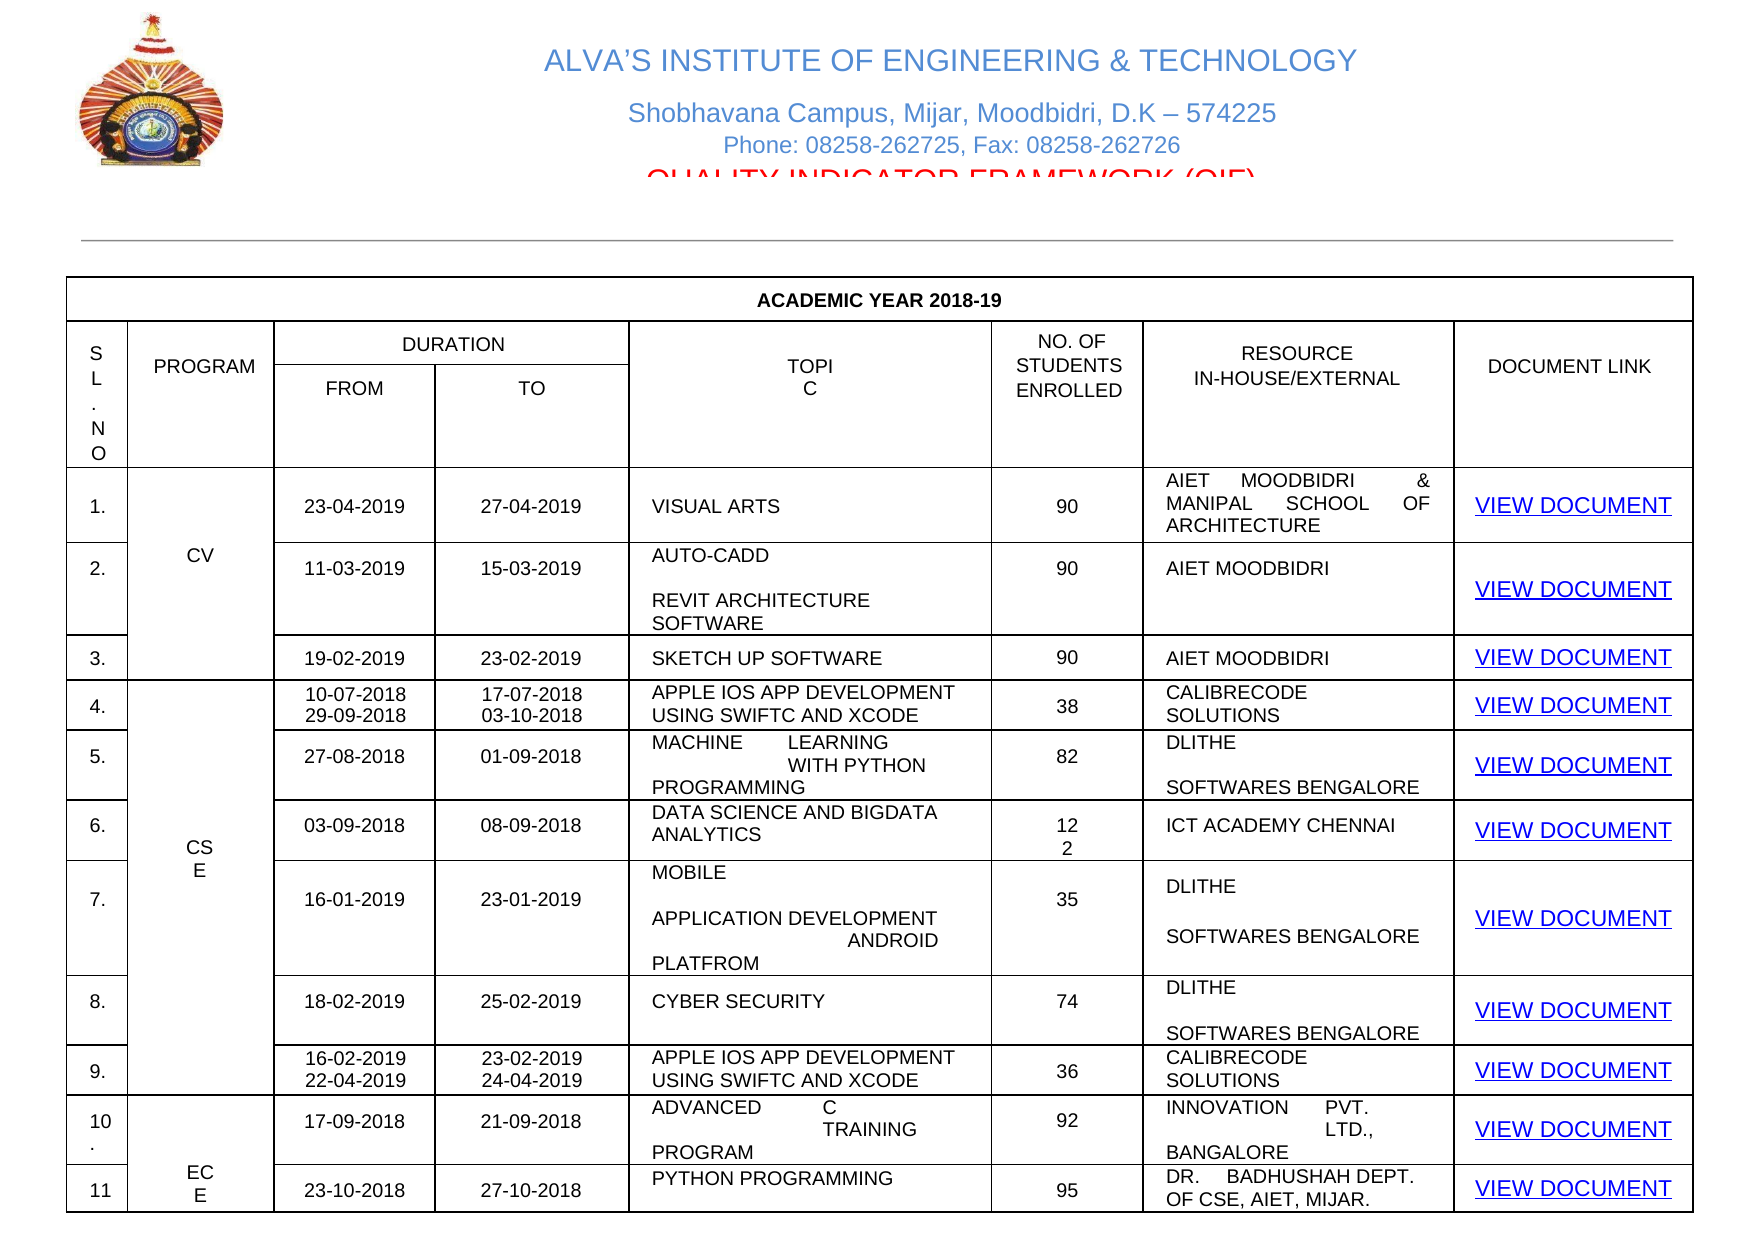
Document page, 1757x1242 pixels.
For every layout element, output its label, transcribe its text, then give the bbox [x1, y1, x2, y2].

table_cell ICT ACADEMY CHENNAI [1144, 801, 1453, 859]
table_cell VISUAL ARTS [630, 468, 991, 542]
table_cell 38 [992, 681, 1142, 729]
table_cell 2. [67, 543, 127, 634]
table_cell 5. [67, 731, 127, 799]
table_cell VIEW DOCUMENT [1455, 1165, 1692, 1211]
table_cell VIEW DOCUMENT [1455, 1096, 1692, 1164]
table_cell 3. [67, 636, 127, 679]
table_cell CALIBRECODE SOLUTIONS [1144, 681, 1453, 729]
table_cell 36 [992, 1046, 1142, 1094]
table_cell 17-07-2018 03-10-2018 [436, 681, 628, 729]
table_cell TO [436, 365, 628, 467]
table_cell 4. [67, 681, 127, 729]
table_cell 16-02-2019 22-04-2019 [275, 1046, 434, 1094]
table_cell VIEW DOCUMENT [1455, 1046, 1692, 1094]
table_cell 10. [67, 1096, 127, 1164]
table_cell CALIBRECODE SOLUTIONS [1144, 1046, 1453, 1094]
table_cell RESOURCE IN-HOUSE/EXTERNAL [1144, 322, 1453, 467]
table_cell 23-02-2019 24-04-2019 [436, 1046, 628, 1094]
table_cell 08-09-2018 [436, 801, 628, 859]
table_cell DR. BADHUSHAH DEPT. OF CSE, AIET, MIJAR. [1144, 1165, 1453, 1211]
table_cell VIEW DOCUMENT [1455, 543, 1692, 634]
table_cell 90 [992, 468, 1142, 542]
table_cell FROM [275, 365, 434, 467]
table_cell 95 [992, 1165, 1142, 1211]
table_cell PYTHON PROGRAMMING [630, 1165, 991, 1211]
table_cell 27-04-2019 [436, 468, 628, 542]
table_cell VIEW DOCUMENT [1455, 636, 1692, 679]
table_cell 23-02-2019 [436, 636, 628, 679]
table_cell VIEW DOCUMENT [1455, 801, 1692, 859]
table_cell SL. NO [67, 322, 127, 467]
table_cell APPLE IOS APP DEVELOPMENT USING SWIFTC AND XCODE [630, 681, 991, 729]
table_cell MACHINE LEARNING WITH PYTHON PROGRAMMING [630, 731, 991, 799]
table_cell VIEW DOCUMENT [1455, 731, 1692, 799]
table_cell 23-10-2018 [275, 1165, 434, 1211]
table_cell DLITHE SOFTWARES BENGALORE [1144, 731, 1453, 799]
table_cell CYBER SECURITY [630, 976, 991, 1044]
table_cell 90 [992, 636, 1142, 679]
table_cell 23-01-2019 [436, 861, 628, 975]
table_cell DLITHE SOFTWARES BENGALORE [1144, 861, 1453, 975]
table_cell MOBILE APPLICATION DEVELOPMENT ANDROID PLATFROM [630, 861, 991, 975]
table_header ACADEMIC YEAR 2018-19 [67, 278, 1692, 320]
table_cell 18-02-2019 [275, 976, 434, 1044]
table_cell 21-09-2018 [436, 1096, 628, 1164]
table_cell 01-09-2018 [436, 731, 628, 799]
table_cell 11-03-2019 [275, 543, 434, 634]
table_cell 90 [992, 543, 1142, 634]
table_cell DLITHE SOFTWARES BENGALORE [1144, 976, 1453, 1044]
table_cell 74 [992, 976, 1142, 1044]
table_cell VIEW DOCUMENT [1455, 468, 1692, 542]
table_cell ADVANCED C TRAINING PROGRAM [630, 1096, 991, 1164]
table_cell CV [128, 468, 273, 679]
table_cell 122 [992, 801, 1142, 859]
table_cell 6. [67, 801, 127, 859]
table_cell DOCUMENT LINK [1455, 322, 1692, 467]
table_cell 1. [67, 468, 127, 542]
table_cell 25-02-2019 [436, 976, 628, 1044]
table_cell VIEW DOCUMENT [1455, 861, 1692, 975]
table_cell 7. [67, 861, 127, 975]
table_cell NO. OF STUDENTS ENROLLED [992, 322, 1142, 467]
picture [75, 12, 224, 168]
table_cell 23-04-2019 [275, 468, 434, 542]
table_cell AUTO-CADD REVIT ARCHITECTURE SOFTWARE [630, 543, 991, 634]
table_cell ECE [128, 1096, 273, 1211]
table_cell 27-10-2018 [436, 1165, 628, 1211]
table_cell SKETCH UP SOFTWARE [630, 636, 991, 679]
table_cell CSE [128, 681, 273, 1094]
table_cell DATA SCIENCE AND BIGDATA ANALYTICS [630, 801, 991, 859]
table_cell AIET MOODBIDRI [1144, 543, 1453, 634]
table_cell 9. [67, 1046, 127, 1094]
table_cell 8. [67, 976, 127, 1044]
table_cell 10-07-2018 29-09-2018 [275, 681, 434, 729]
table_cell DURATION [275, 322, 628, 364]
table_cell 11. [67, 1165, 127, 1211]
table_cell 19-02-2019 [275, 636, 434, 679]
table_cell APPLE IOS APP DEVELOPMENT USING SWIFTC AND XCODE [630, 1046, 991, 1094]
table_cell PROGRAM [128, 322, 273, 467]
table_cell TOPIC [630, 322, 991, 467]
table_cell VIEW DOCUMENT [1455, 976, 1692, 1044]
table_cell 82 [992, 731, 1142, 799]
table_cell 15-03-2019 [436, 543, 628, 634]
table_cell VIEW DOCUMENT [1455, 681, 1692, 729]
table_cell 27-08-2018 [275, 731, 434, 799]
table_cell 03-09-2018 [275, 801, 434, 859]
table_cell 17-09-2018 [275, 1096, 434, 1164]
table_cell 92 [992, 1096, 1142, 1164]
table_cell AIET MOODBIDRI [1144, 636, 1453, 679]
table_cell INNOVATION PVT. LTD., BANGALORE [1144, 1096, 1453, 1164]
table_cell AIET MOODBIDRI & MANIPAL SCHOOL OF ARCHITECTURE [1144, 468, 1453, 542]
table_cell 35 [992, 861, 1142, 975]
table_cell 16-01-2019 [275, 861, 434, 975]
